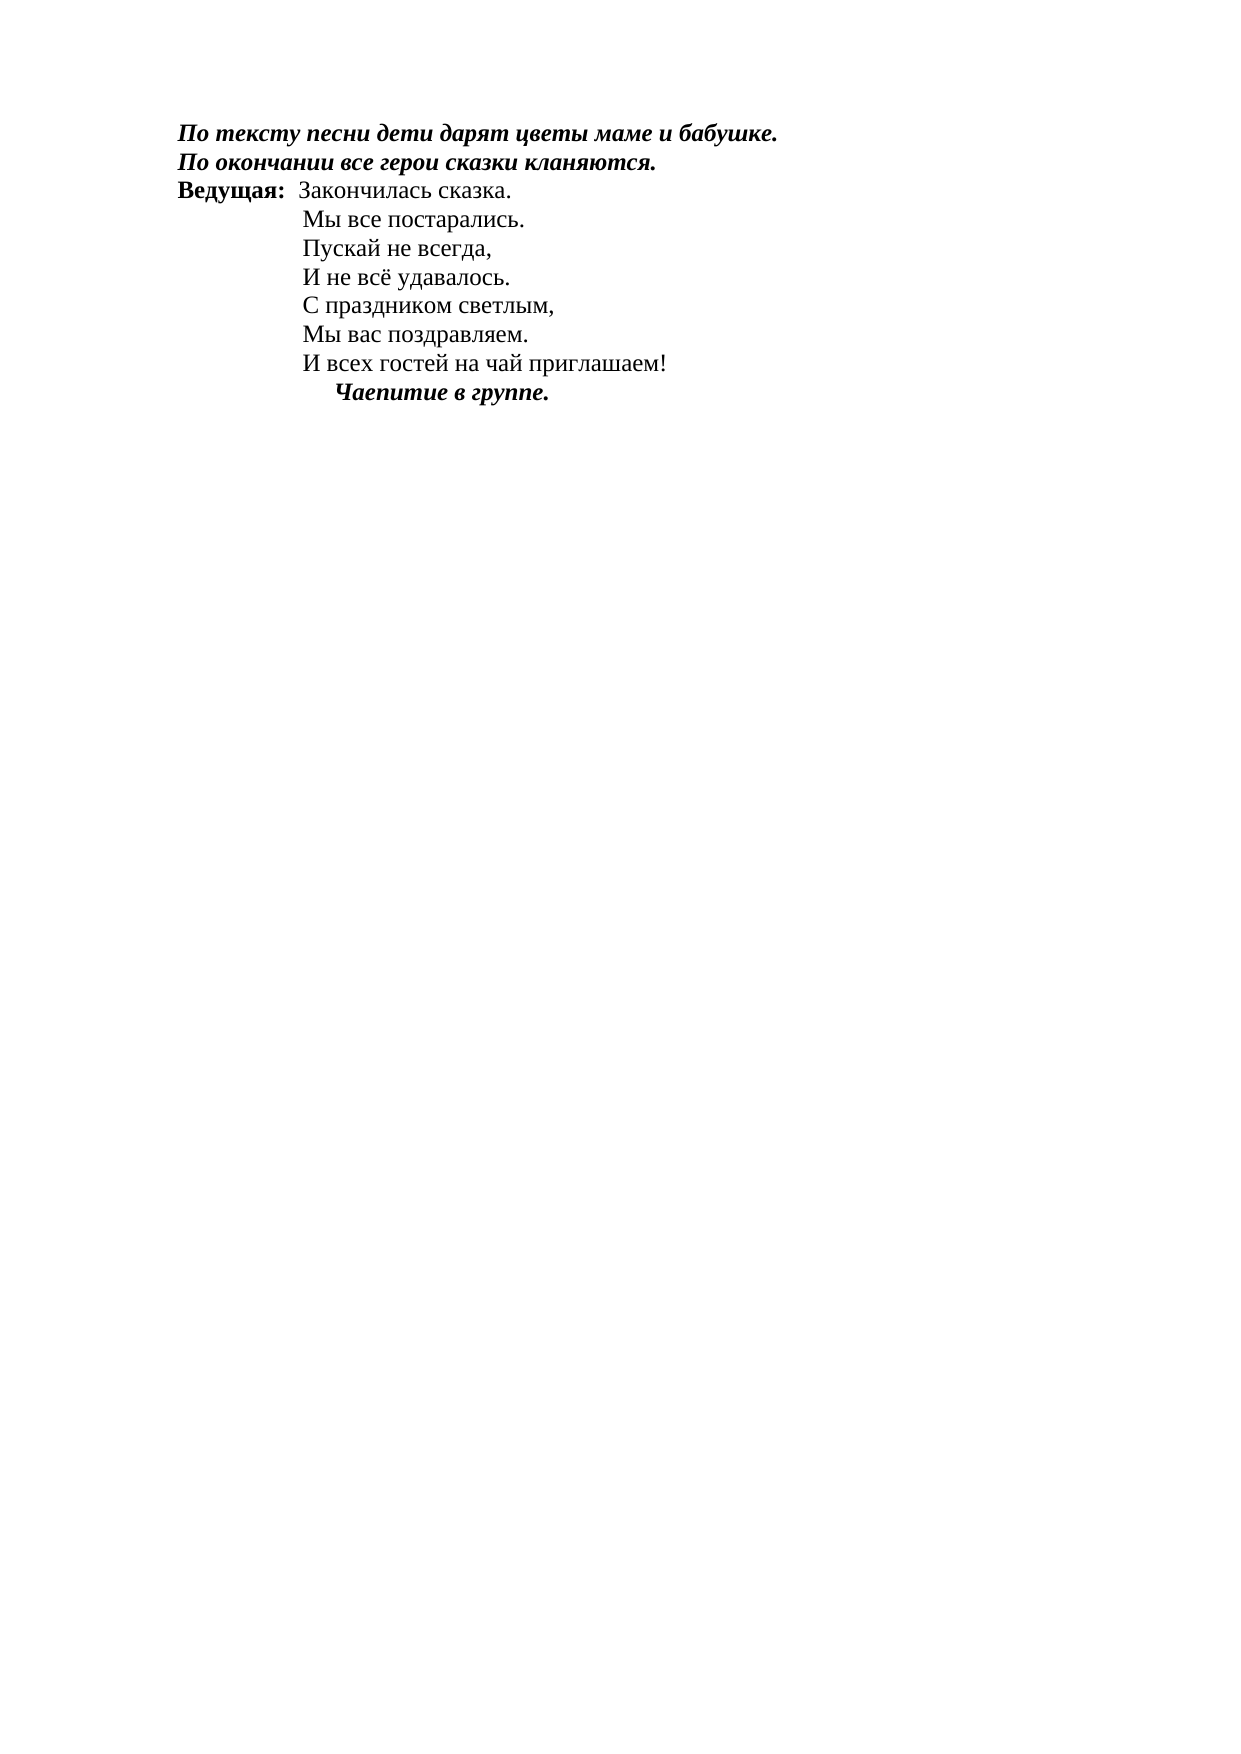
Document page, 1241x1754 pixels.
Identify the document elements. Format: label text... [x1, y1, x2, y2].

text Чаепитие в группе. [177, 377, 1152, 406]
text Пускай не всегда, [177, 233, 1152, 262]
text И не всё удавалось. [177, 262, 1152, 291]
text С праздником светлым, [177, 291, 1152, 319]
text По тексту песни дети дарят цветы маме и бабушке. [177, 118, 1152, 147]
text Ведущая: Закончилась сказка. [177, 176, 1152, 204]
text Мы все постарались. [177, 204, 1152, 233]
text Мы вас поздравляем. [177, 319, 1152, 348]
text По окончании все герои сказки кланяются. [177, 147, 1152, 176]
text И всех гостей на чай приглашаем! [177, 348, 1152, 377]
